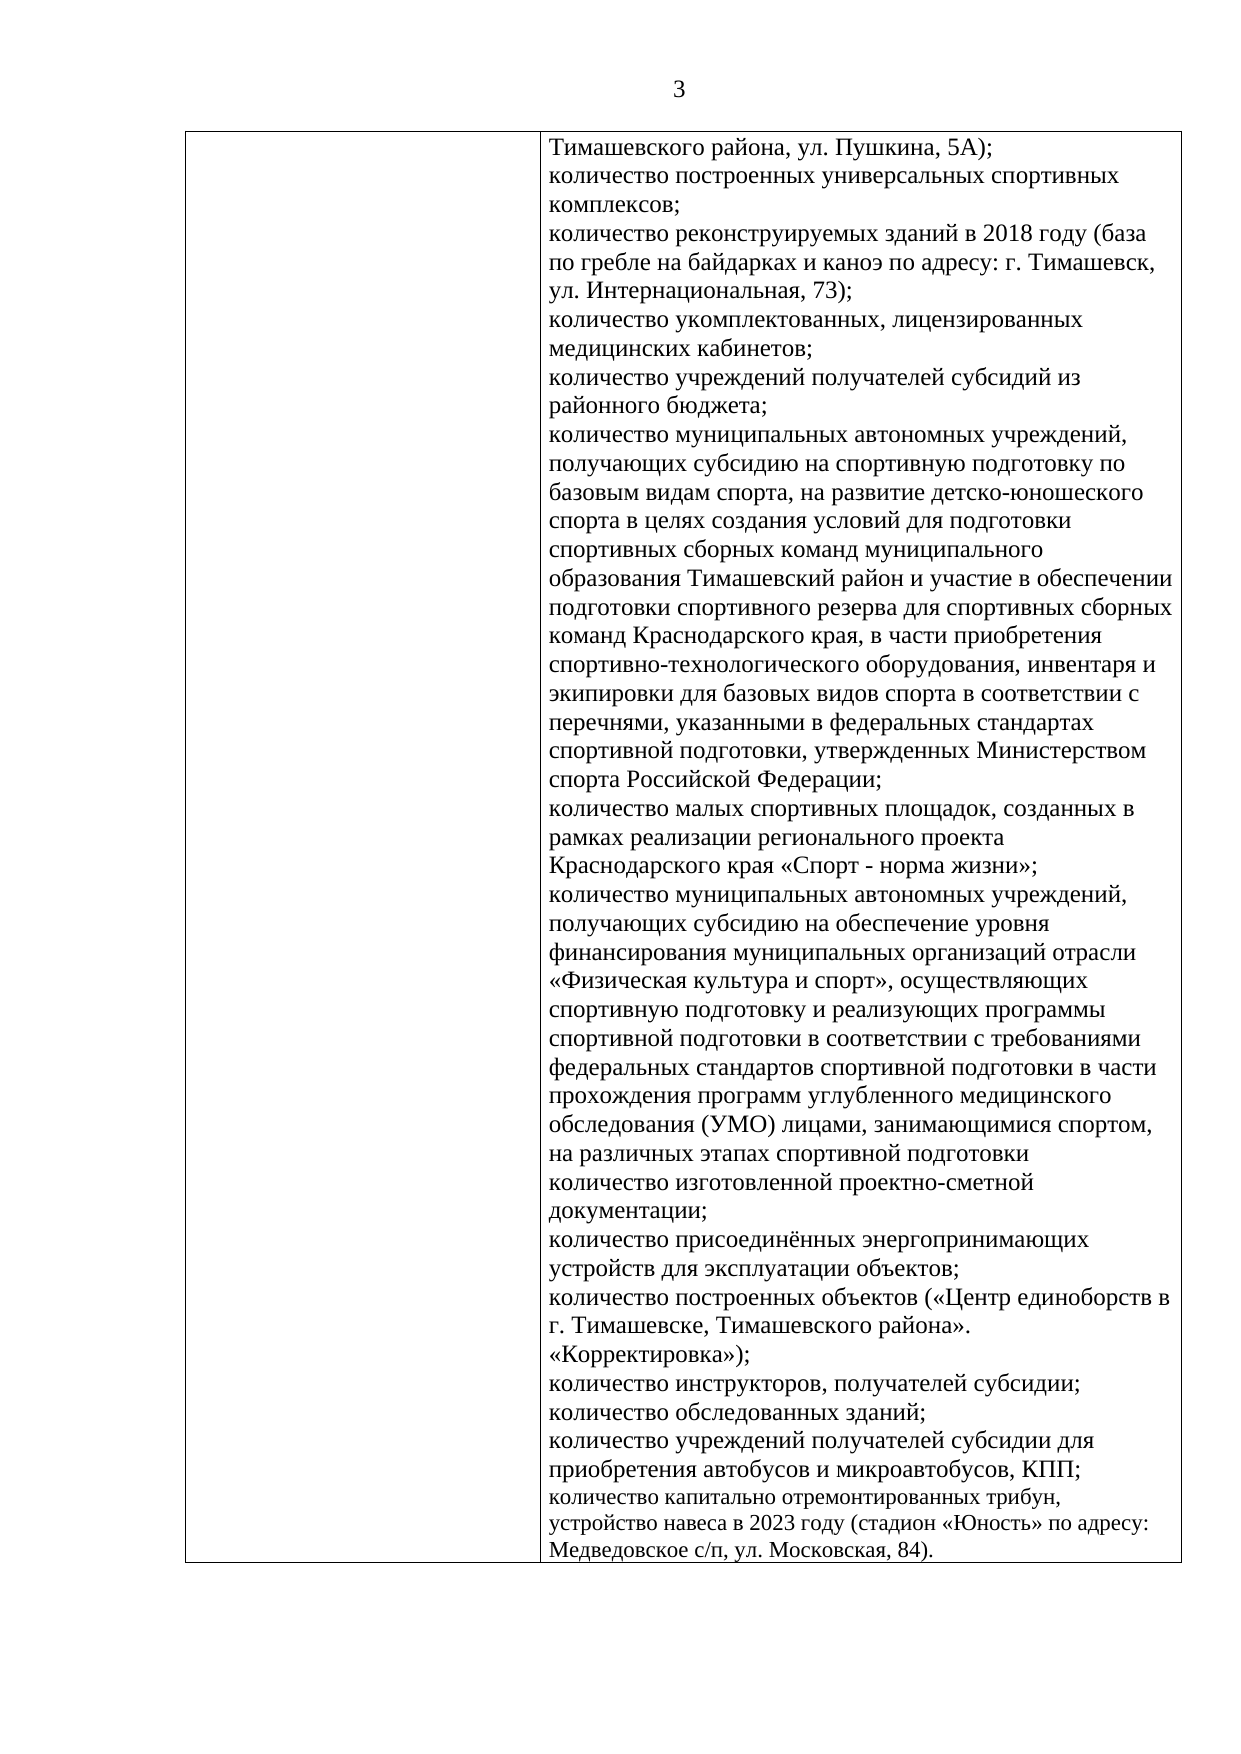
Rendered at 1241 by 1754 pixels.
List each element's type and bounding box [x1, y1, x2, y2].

table_cell [186, 132, 540, 1562]
table_cell [541, 132, 1181, 1562]
